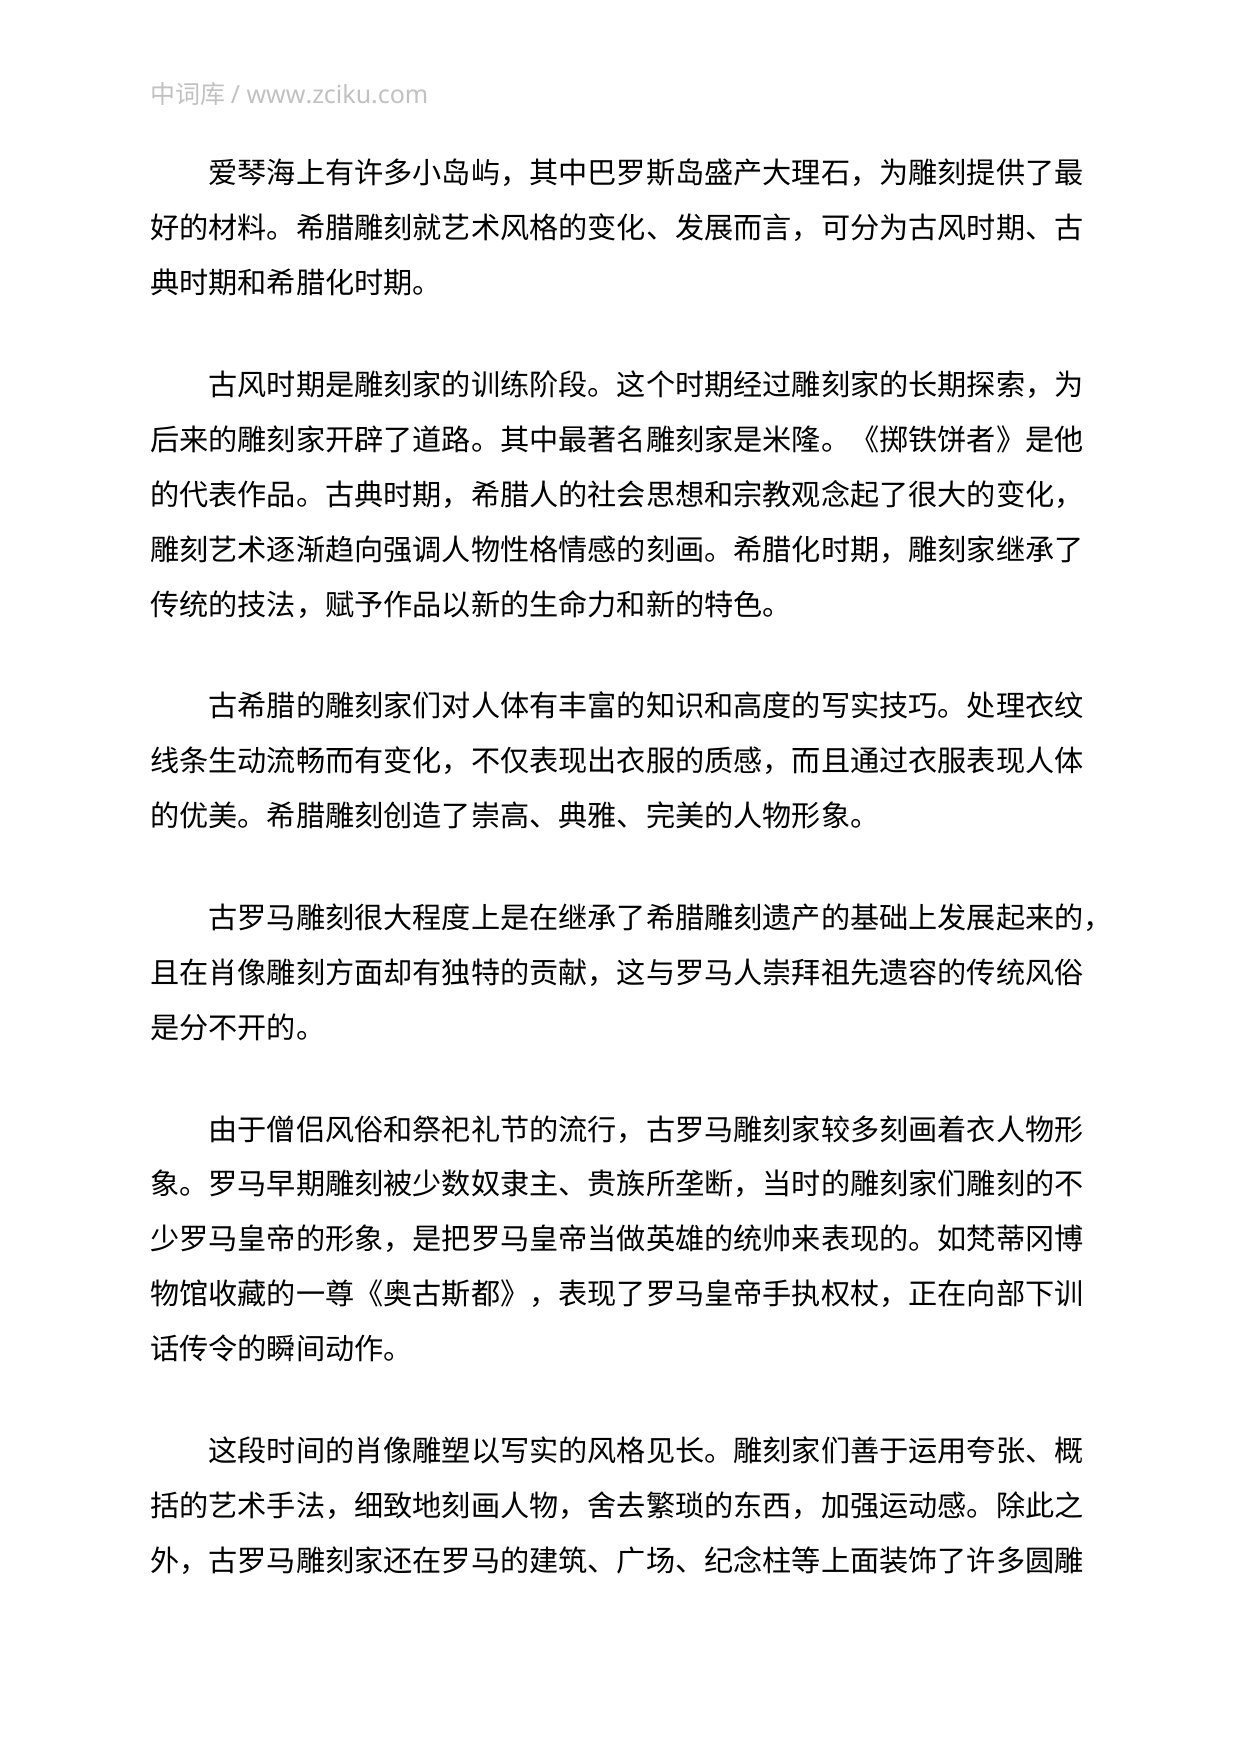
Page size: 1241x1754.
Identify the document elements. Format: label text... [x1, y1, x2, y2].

text 古罗马雕刻很大程度上是在继承了希腊雕刻遗产的基础上发展起来的，且在肖像雕刻方面却有独特的贡献，这与罗马人崇拜祖先遗容的传统风俗是分不开的。 [150, 894, 1090, 1047]
text 由于僧侣风俗和祭祀礼节的流行，古罗马雕刻家较多刻画着衣人物形象。罗马早期雕刻被少数奴隶主、贵族所垄断，当时的雕刻家们雕刻的不少罗马皇帝的形象，是把罗马皇帝当做英雄的统帅来表现的。如梵蒂冈博物馆收藏的一尊《奥古斯都》，表现了罗马皇帝手执权杖，正在向部下训话传令的瞬间动作。 [150, 1106, 1090, 1368]
text 爱琴海上有许多小岛屿，其中巴罗斯岛盛产大理石，为雕刻提供了最好的材料。希腊雕刻就艺术风格的变化、发展而言，可分为古风时期、古典时期和希腊化时期。 [150, 150, 1090, 302]
text 古风时期是雕刻家的训练阶段。这个时期经过雕刻家的长期探索，为后来的雕刻家开辟了道路。其中最著名雕刻家是米隆。《掷铁饼者》是他的代表作品。古典时期，希腊人的社会思想和宗教观念起了很大的变化，雕刻艺术逐渐趋向强调人物性格情感的刻画。希腊化时期，雕刻家继承了传统的技法，赋予作品以新的生命力和新的特色。 [150, 362, 1090, 623]
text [150, 1427, 1090, 1579]
text 古希腊的雕刻家们对人体有丰富的知识和高度的写实技巧。处理衣纹线条生动流畅而有变化，不仅表现出衣服的质感，而且通过衣服表现人体的优美。希腊雕刻创造了崇高、典雅、完美的人物形象。 [150, 683, 1090, 835]
